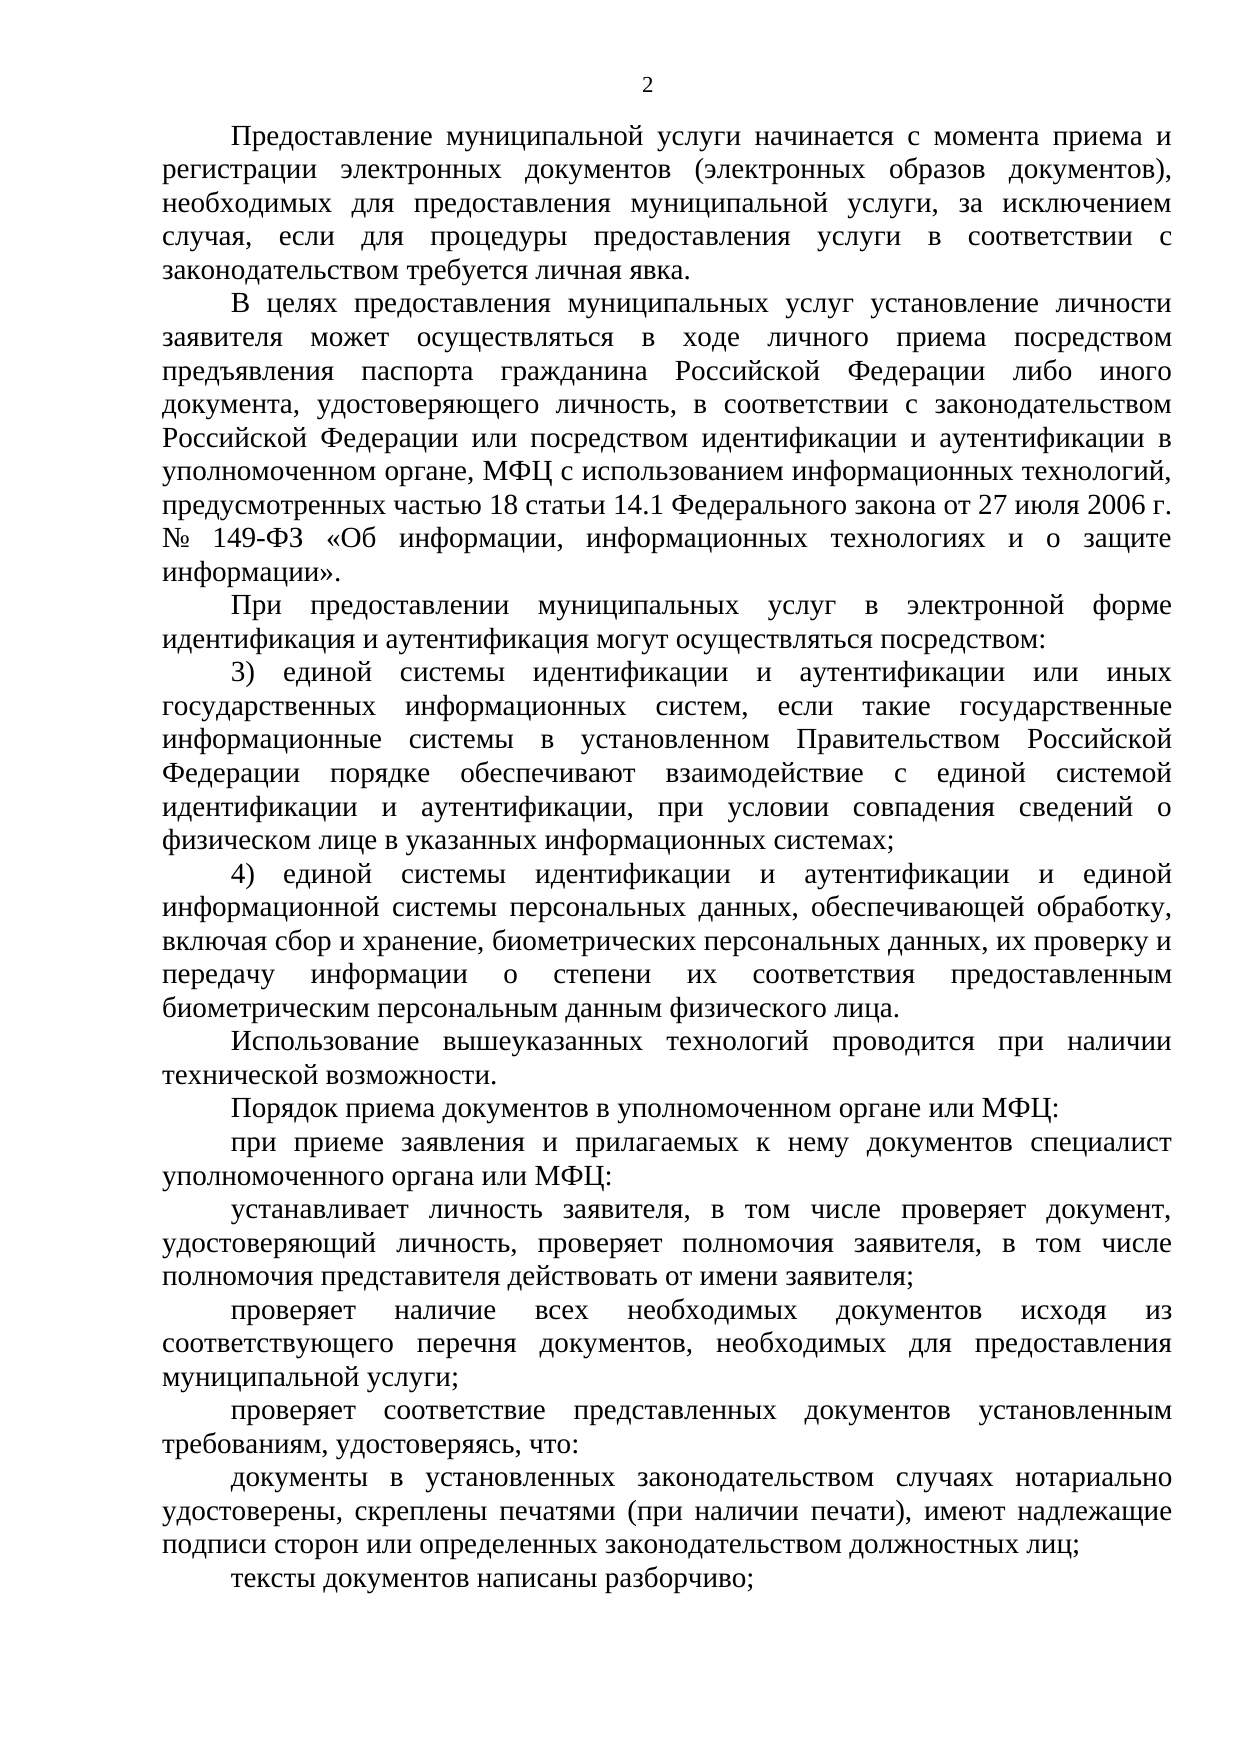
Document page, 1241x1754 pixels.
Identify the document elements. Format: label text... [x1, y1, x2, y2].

text При предоставлении муниципальных услуг в электронной форме идентификация и аутентификация могут осуществляться посредством: [162, 587, 1173, 654]
text проверяет наличие всех необходимых документов исходя из соответствующего перечня документов, необходимых для предоставления муниципальной услуги; [162, 1292, 1173, 1392]
list единой системы идентификации и аутентификации и единой информационной системы персональных данных, обеспечивающей обработку, включая сбор и хранение, биометрических персональных данных, их проверку и передачу информации о степени их соответствия предоставленным биометрическим персональным данным физического лица. [162, 856, 1173, 1023]
list единой системы идентификации и аутентификации или иных государственных информационных систем, если такие государственные информационные системы в установленном Правительством Российской Федерации порядке обеспечивают взаимодействие с единой системой идентификации и аутентификации, при условии совпадения сведений о физическом лице в указанных информационных системах; [162, 654, 1173, 856]
text Предоставление муниципальной услуги начинается с момента приема и регистрации электронных документов (электронных образов документов), необходимых для предоставления муниципальной услуги, за исключением случая, если для процедуры предоставления услуги в соответствии с законодательством требуется личная явка. [162, 118, 1173, 286]
text проверяет соответствие представленных документов установленным требованиям, удостоверяясь, что: [162, 1392, 1173, 1459]
text при приеме заявления и прилагаемых к нему документов специалист уполномоченного органа или МФЦ: [162, 1124, 1173, 1191]
text тексты документов написаны разборчиво; [162, 1560, 1173, 1594]
text Порядок приема документов в уполномоченном органе или МФЦ: [162, 1091, 1173, 1124]
text Использование вышеуказанных технологий проводится при наличии технической возможности. [162, 1023, 1173, 1091]
text устанавливает личность заявителя, в том числе проверяет документ, удостоверяющий личность, проверяет полномочия заявителя, в том числе полномочия представителя действовать от имени заявителя; [162, 1191, 1173, 1292]
text В целях предоставления муниципальных услуг установление личности заявителя может осуществляться в ходе личного приема посредством предъявления паспорта гражданина Российской Федерации либо иного документа, удостоверяющего личность, в соответствии с законодательством Российской Федерации или посредством идентификации и аутентификации в уполномоченном органе, МФЦ с использованием информационных технологий, предусмотренных частью 18 статьи 14.1 Федерального закона от 27 июля 2006 г. № 149-ФЗ «Об информации, информационных технологиях и о защите информации». [162, 286, 1173, 587]
text документы в установленных законодательством случаях нотариально удостоверены, скреплены печатями (при наличии печати), имеют надлежащие подписи сторон или определенных законодательством должностных лиц; [162, 1459, 1173, 1560]
